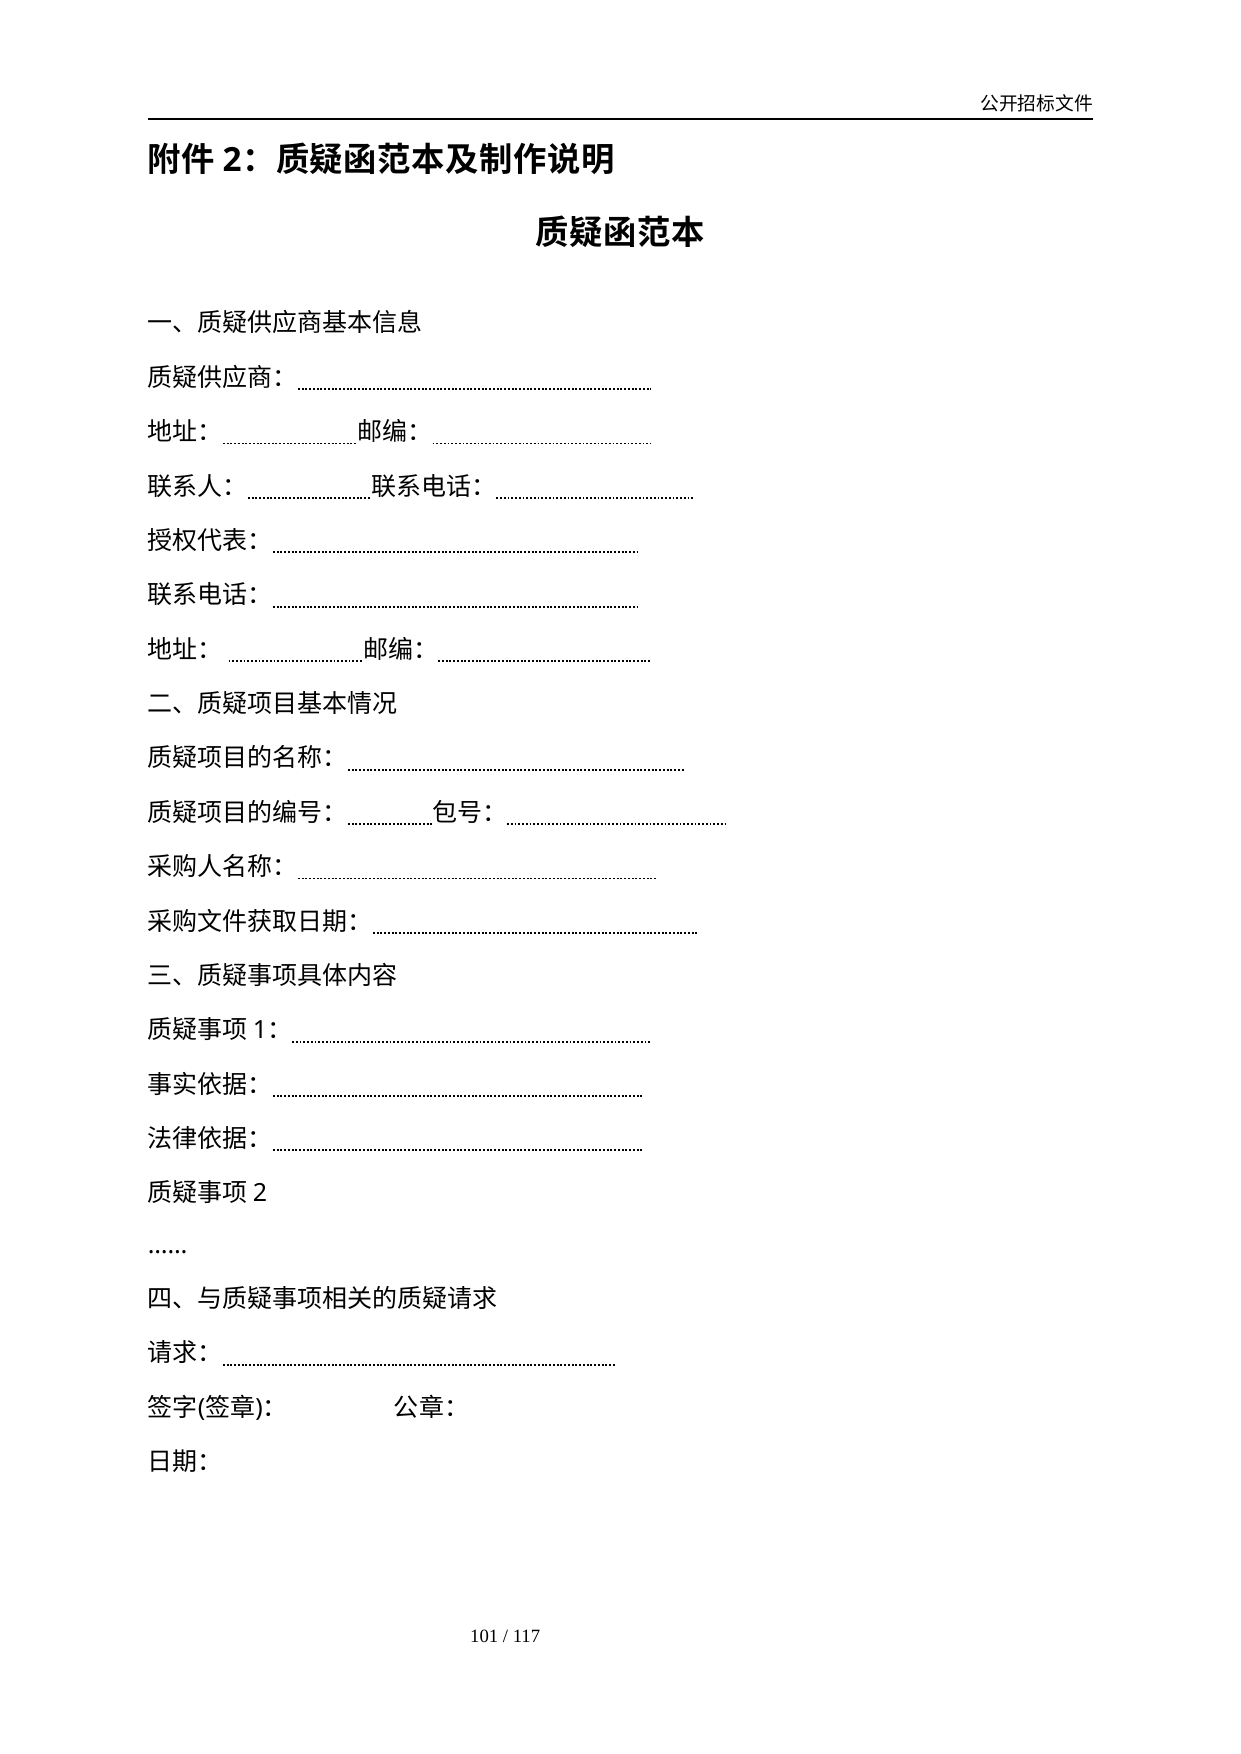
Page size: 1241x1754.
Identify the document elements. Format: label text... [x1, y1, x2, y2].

text 二、质疑项目基本情况 [148, 683, 1093, 720]
text 质疑供应商： [148, 357, 1093, 393]
text 质疑项目的编号： 包号： [148, 792, 1093, 828]
text 地址： 邮编： [148, 629, 1093, 665]
text 三、质疑事项具体内容 [148, 955, 1093, 992]
text 质疑事项2 [148, 1173, 1093, 1209]
text 联系电话： [148, 575, 1093, 611]
text 质疑事项1： [148, 1010, 1093, 1046]
text 事实依据： [148, 1064, 1093, 1100]
text 日期： [148, 1441, 1093, 1478]
text 四、与质疑事项相关的质疑请求 [148, 1278, 1093, 1314]
text 质疑函范本 [148, 206, 1093, 254]
text 采购文件获取日期： [148, 901, 1093, 937]
text 签字(签章)： 公章： [148, 1387, 1093, 1423]
text …… [148, 1227, 1093, 1261]
text 质疑项目的名称： [148, 738, 1093, 774]
text 请求： [148, 1333, 1093, 1369]
text 授权代表： [148, 520, 1093, 557]
text 附件2：质疑函范本及制作说明 [148, 133, 1093, 181]
text 联系人： 联系电话： [148, 466, 1093, 502]
text 一、质疑供应商基本信息 [148, 303, 1093, 339]
text 地址： 邮编： [148, 412, 1093, 448]
text 法律依据： [148, 1118, 1093, 1155]
text 采购人名称： [148, 847, 1093, 883]
